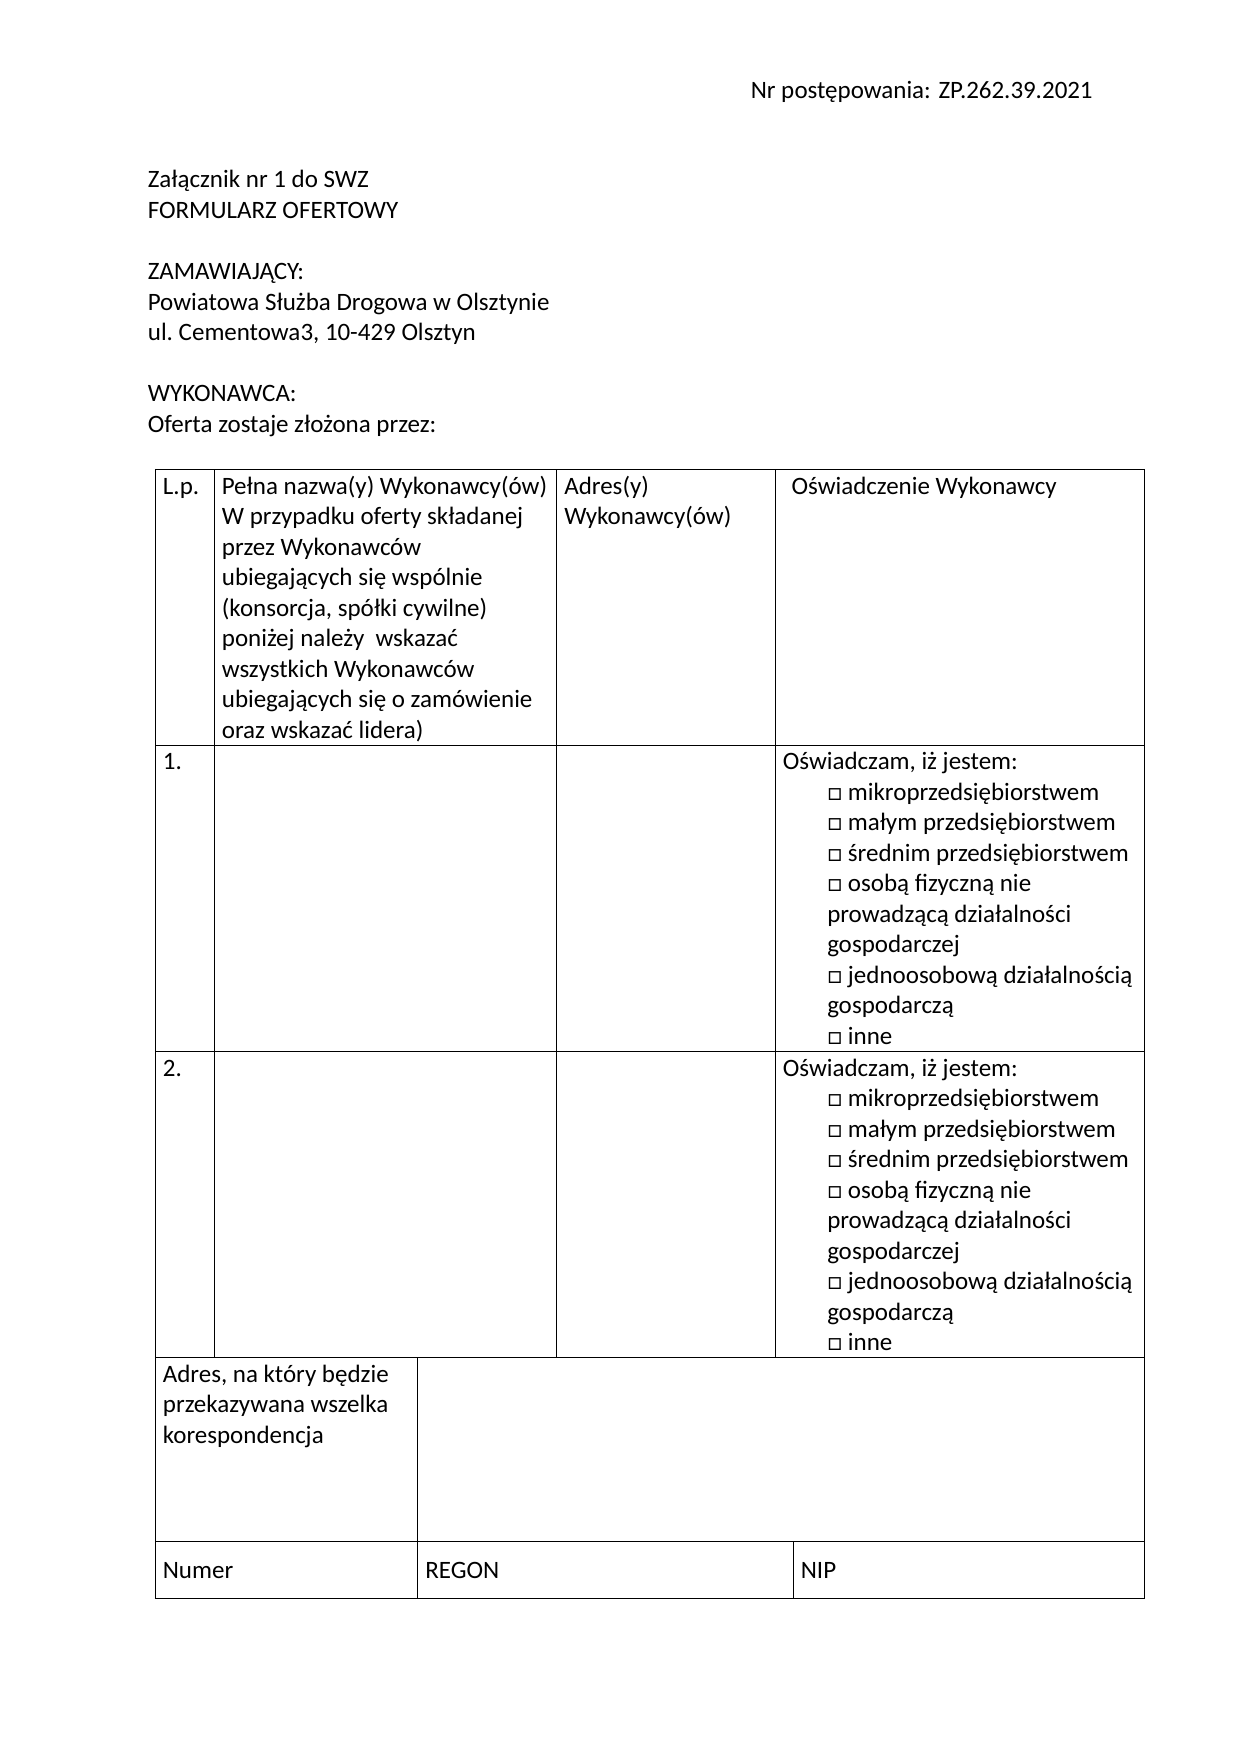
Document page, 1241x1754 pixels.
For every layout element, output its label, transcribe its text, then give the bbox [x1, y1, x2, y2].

table_cell [418, 1358, 1144, 1541]
table_cell NIP [794, 1542, 1144, 1598]
text Oferta zostaje złożona przez: [148, 408, 1093, 438]
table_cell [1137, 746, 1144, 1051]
text WYKONAWCA: [148, 377, 1093, 408]
text FORMULARZ OFERTOWY [148, 194, 1093, 224]
table_header Pełna nazwa(y) Wykonawcy(ów) W przypadku oferty składanej przez Wykonawców ubiegających się wspólnie (konsorcja, spółki cywilne) poniżej należy wskazać wszystkich Wykonawców ubiegających się o zamówienie oraz wskazać lidera) [215, 470, 556, 744]
table_header Adres(y) Wykonawcy(ów) [557, 470, 775, 744]
table_header L.p. [156, 470, 214, 744]
text Powiatowa Służba Drogowa w Olsztynie [148, 286, 1093, 316]
text Załącznik nr 1 do SWZ [148, 163, 1093, 194]
text ul. Cementowa3, 10-429 Olsztyn [148, 316, 1093, 347]
table_cell Numer [156, 1542, 417, 1598]
table_cell [557, 746, 775, 1051]
table_cell [215, 1052, 556, 1357]
table_cell Adres, na który będzie przekazywana wszelka korespondencja [156, 1358, 417, 1541]
table_header Oświadczenie Wykonawcy [776, 470, 1144, 744]
table_cell Oświadczam, iż jestem: □ mikroprzedsiębiorstwem □ małym przedsiębiorstwem □ średnim przedsiębiorstwem □ osobą fizyczną nie prowadzącą działalności gospodarczej □ jednoosobową działalnością gospodarczą □ inne [776, 746, 827, 1051]
table_cell 1. [156, 746, 214, 1051]
text ZAMAWIAJĄCY: [148, 255, 1093, 286]
table_cell Oświadczam, iż jestem: □ mikroprzedsiębiorstwem □ małym przedsiębiorstwem □ średnim przedsiębiorstwem □ osobą fizyczną nie prowadzącą działalności gospodarczej □ jednoosobową działalnością gospodarczą □ inne [776, 1052, 827, 1357]
table_cell 2. [156, 1052, 214, 1357]
table_cell REGON [418, 1542, 793, 1598]
table_cell [557, 1052, 775, 1357]
table_cell [215, 746, 556, 1051]
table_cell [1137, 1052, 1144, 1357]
